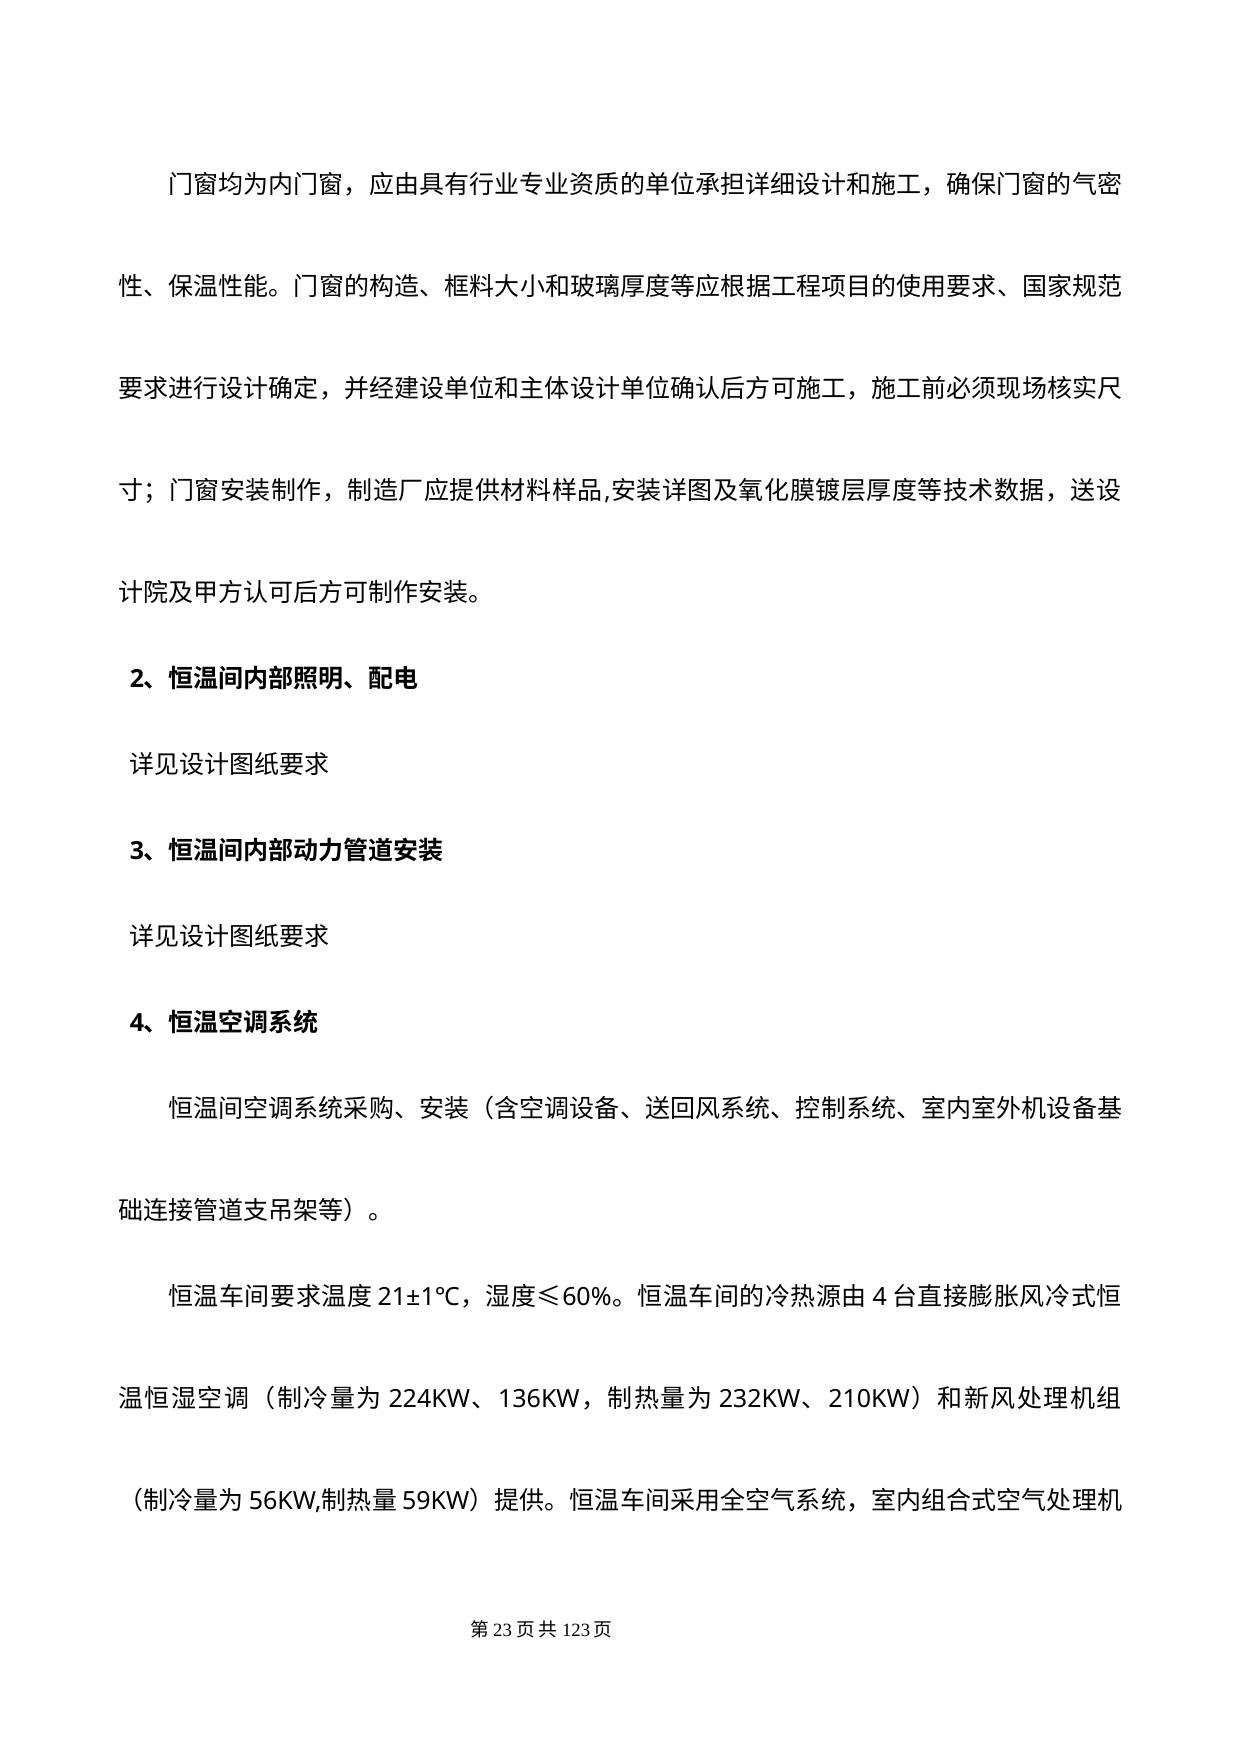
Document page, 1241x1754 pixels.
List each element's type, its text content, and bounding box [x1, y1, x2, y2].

text 4、恒温空调系统 [118, 987, 1122, 1055]
text 门窗均为内门窗，应由具有行业专业资质的单位承担详细设计和施工，确保门窗的气密性、保温性能。门窗的构造、框料大小和玻璃厚度等应根据工程项目的使用要求、国家规范要求进行设计确定，并经建设单位和主体设计单位确认后方可施工，施工前必须现场核实尺寸；门窗安装制作，制造厂应提供材料样品,安装详图及氧化膜镀层厚度等技术数据，送设计院及甲方认可后方可制作安装。 [118, 149, 1122, 624]
text 详见设计图纸要求 [118, 729, 1122, 797]
text 恒温间空调系统采购、安装（含空调设备、送回风系统、控制系统、室内室外机设备基础连接管道支吊架等）。 [118, 1073, 1122, 1243]
text 详见设计图纸要求 [118, 901, 1122, 969]
text 2、恒温间内部照明、配电 [118, 643, 1122, 711]
text 3、恒温间内部动力管道安装 [118, 815, 1122, 883]
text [118, 1261, 1122, 1532]
